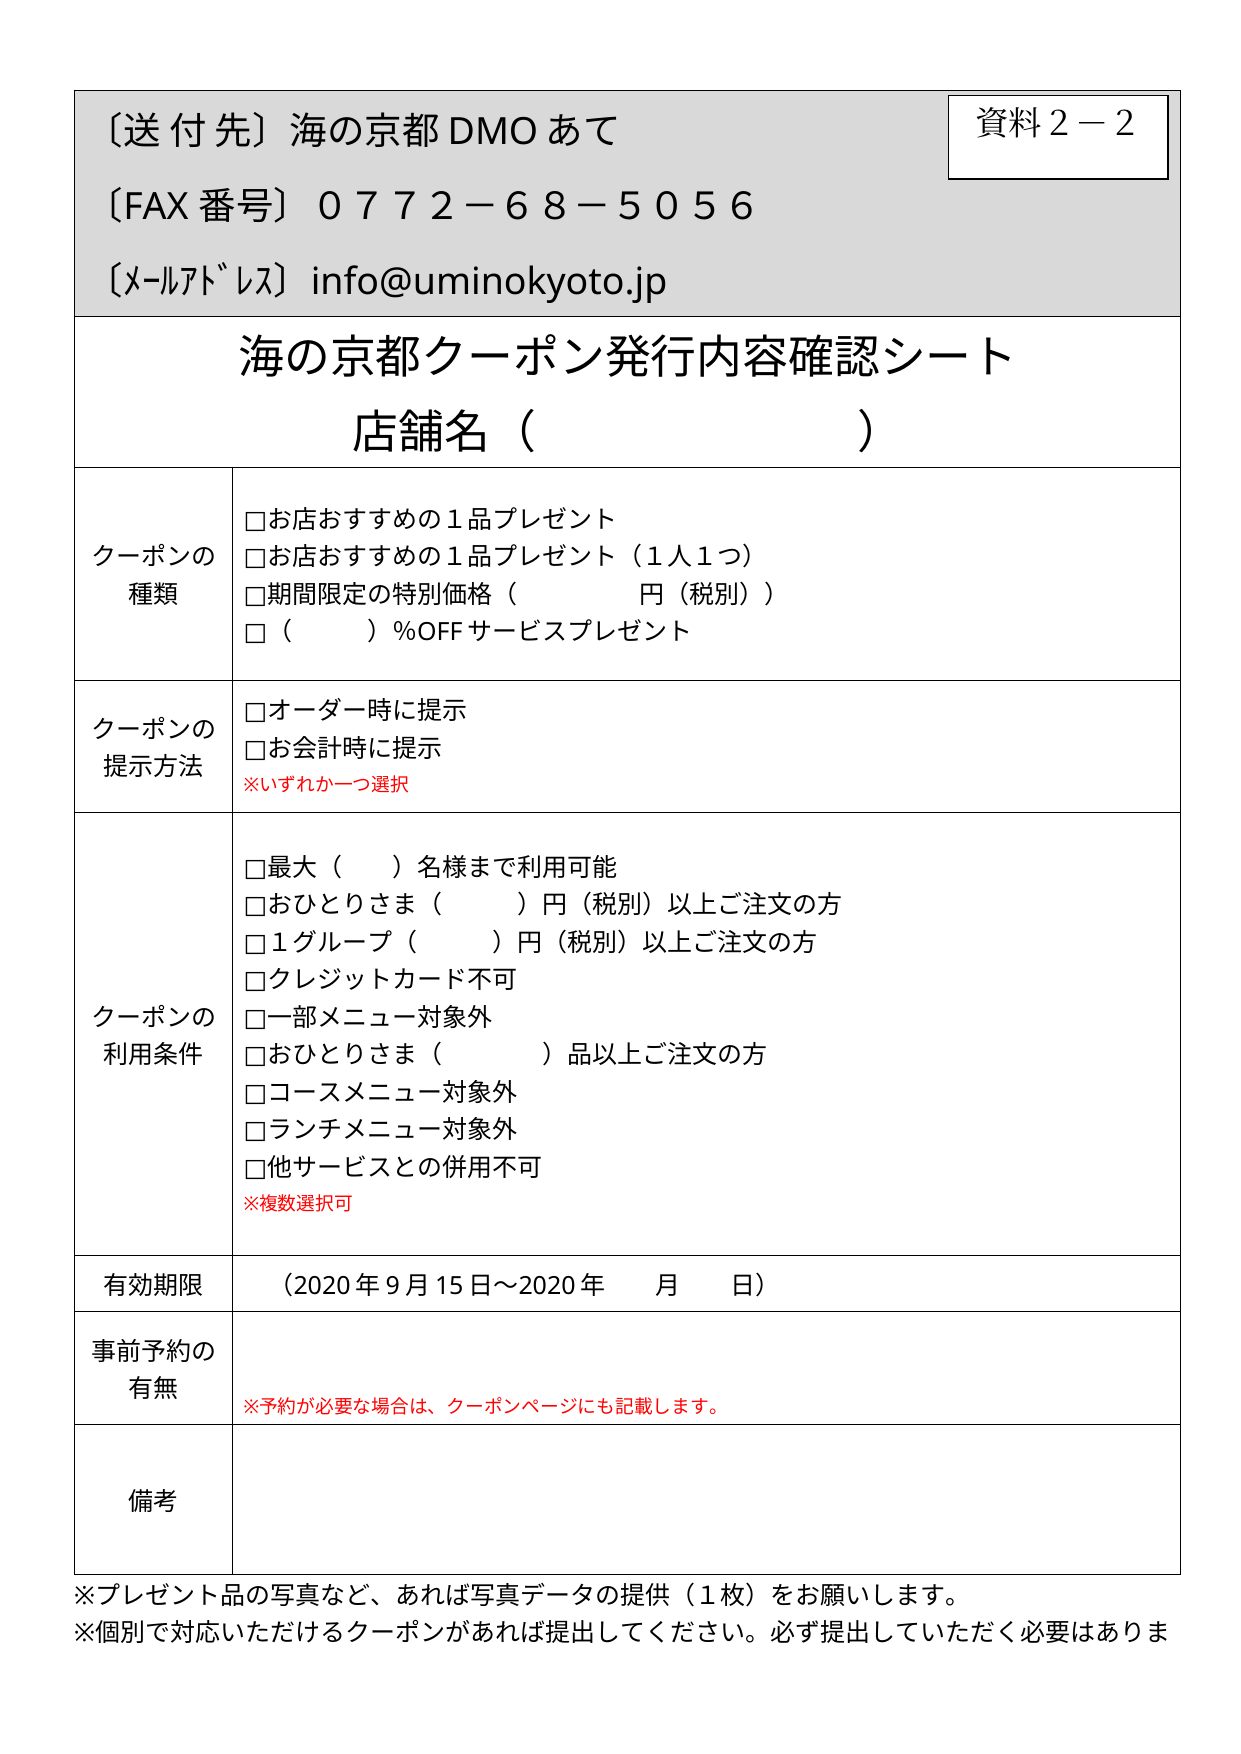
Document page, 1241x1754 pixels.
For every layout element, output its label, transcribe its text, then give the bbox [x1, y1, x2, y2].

table_cell 備考 [75, 1425, 232, 1574]
table_cell クーポンの利用条件 [75, 813, 232, 1255]
table_cell 事前予約の有無 [75, 1312, 232, 1424]
table_cell □オーダー時に提示 □お会計時に提示 ※いずれか一つ選択 [233, 681, 1180, 812]
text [74, 1612, 1181, 1650]
table_cell [233, 1425, 1180, 1574]
table_cell □お店おすすめの１品プレゼント □お店おすすめの１品プレゼント（１人１つ） □期間限定の特別価格（ 円（税別）） □（ ）％OFFサービスプレゼント [233, 468, 1180, 679]
table_cell クーポンの 種類 [75, 468, 232, 679]
table_cell クーポンの 提示方法 [75, 681, 232, 812]
text ※プレゼント品の写真など、あれば写真データの提供（１枚）をお願いします。 [74, 1575, 1181, 1612]
table_cell 有効期限 [75, 1256, 232, 1311]
table_cell 海の京都クーポン発行内容確認シート 店舗名（ ） [75, 317, 1180, 467]
table_header 〔送 付 先〕海の京都DMOあて 〔FAX 番号〕０７７２－６８－５０５６ 〔ﾒｰﾙｱﾄﾞﾚｽ〕info@uminokyoto.jp [75, 91, 1180, 316]
table_cell □最大（ ）名様まで利用可能 □おひとりさま（ ）円（税別）以上ご注文の方 □１グループ（ ）円（税別）以上ご注文の方 □クレジットカード不可 □一部メニュー対象外 □おひとりさま（ ）品以上ご注文の方 □コースメニュー対象外 □ランチメニュー対象外 □他サービスとの併用不可 ※複数選択可 [233, 813, 1180, 1255]
table_cell ※予約が必要な場合は、クーポンページにも記載します。 [233, 1312, 1180, 1424]
table_cell （2020年9月15日～2020年 月 日） [233, 1256, 1180, 1311]
